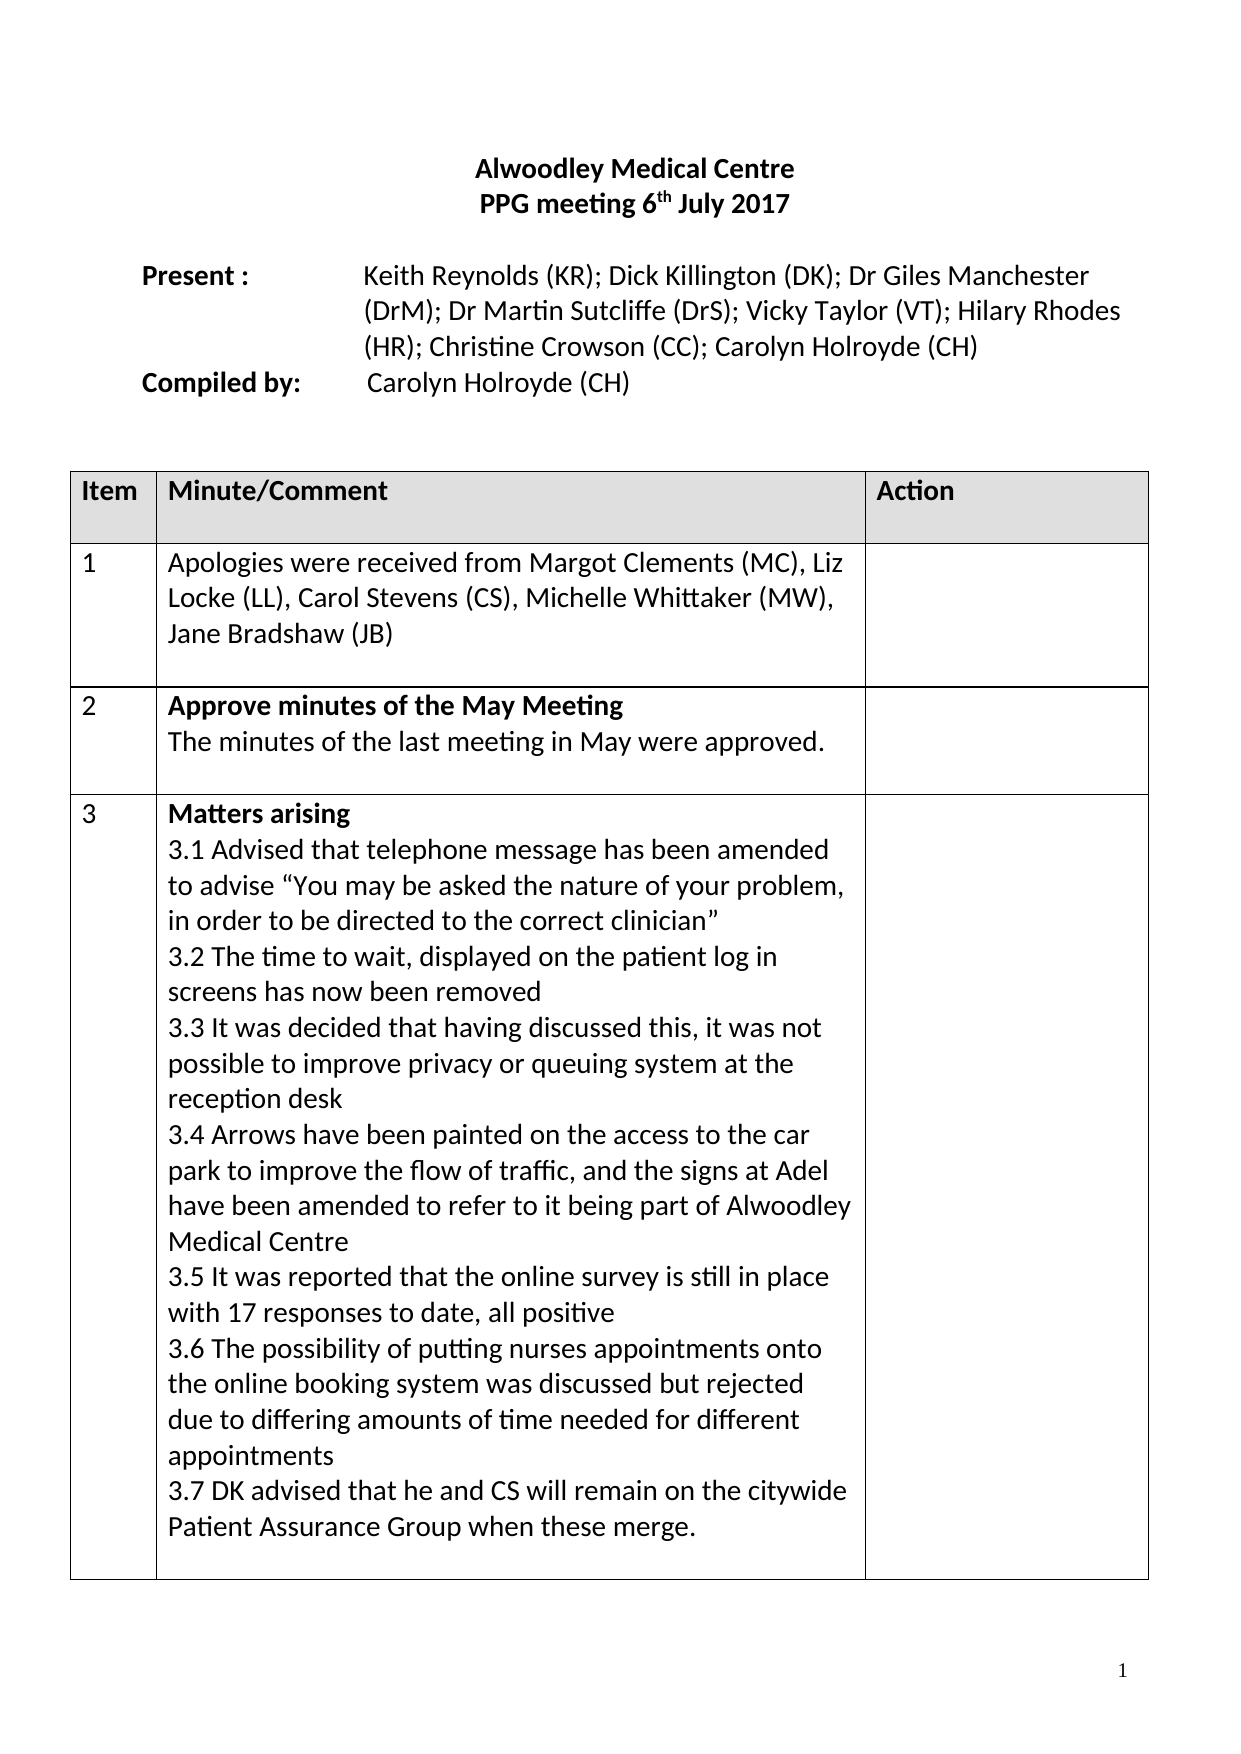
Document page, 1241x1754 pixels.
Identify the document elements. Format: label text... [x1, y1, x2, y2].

text Present : Keith Reynolds (KR); Dick Killington (DK); Dr Giles Manchester (DrM); Dr Martin Sutcliffe (DrS); Vicky Taylor (VT); Hilary Rhodes (HR); Christine Crowson (CC); Carolyn Holroyde (CH) [142, 257, 1128, 364]
subtitle PPG meeting 6th July 2017 [142, 186, 1128, 221]
table_cell [866, 688, 1148, 794]
table_cell 2 [71, 688, 156, 794]
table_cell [157, 795, 865, 1579]
subtitle Alwoodley Medical Centre [142, 150, 1128, 186]
table_cell Apologies were received from Margot Clements (MC), Liz Locke (LL), Carol Stevens (CS), Michelle Whittaker (MW), Jane Bradshaw (JB) [157, 544, 865, 686]
text Compiled by: Carolyn Holroyde (CH) [142, 364, 1128, 399]
table_cell 3 [71, 795, 156, 1579]
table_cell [866, 795, 1148, 1579]
table_cell Approve minutes of the May Meeting The minutes of the last meeting in May were approved. [157, 688, 865, 794]
table_cell [866, 544, 1148, 686]
table_header Minute/Comment [157, 472, 865, 543]
table_cell 1 [71, 544, 156, 686]
table_header Action [866, 472, 1148, 543]
table_header Item [71, 472, 156, 543]
